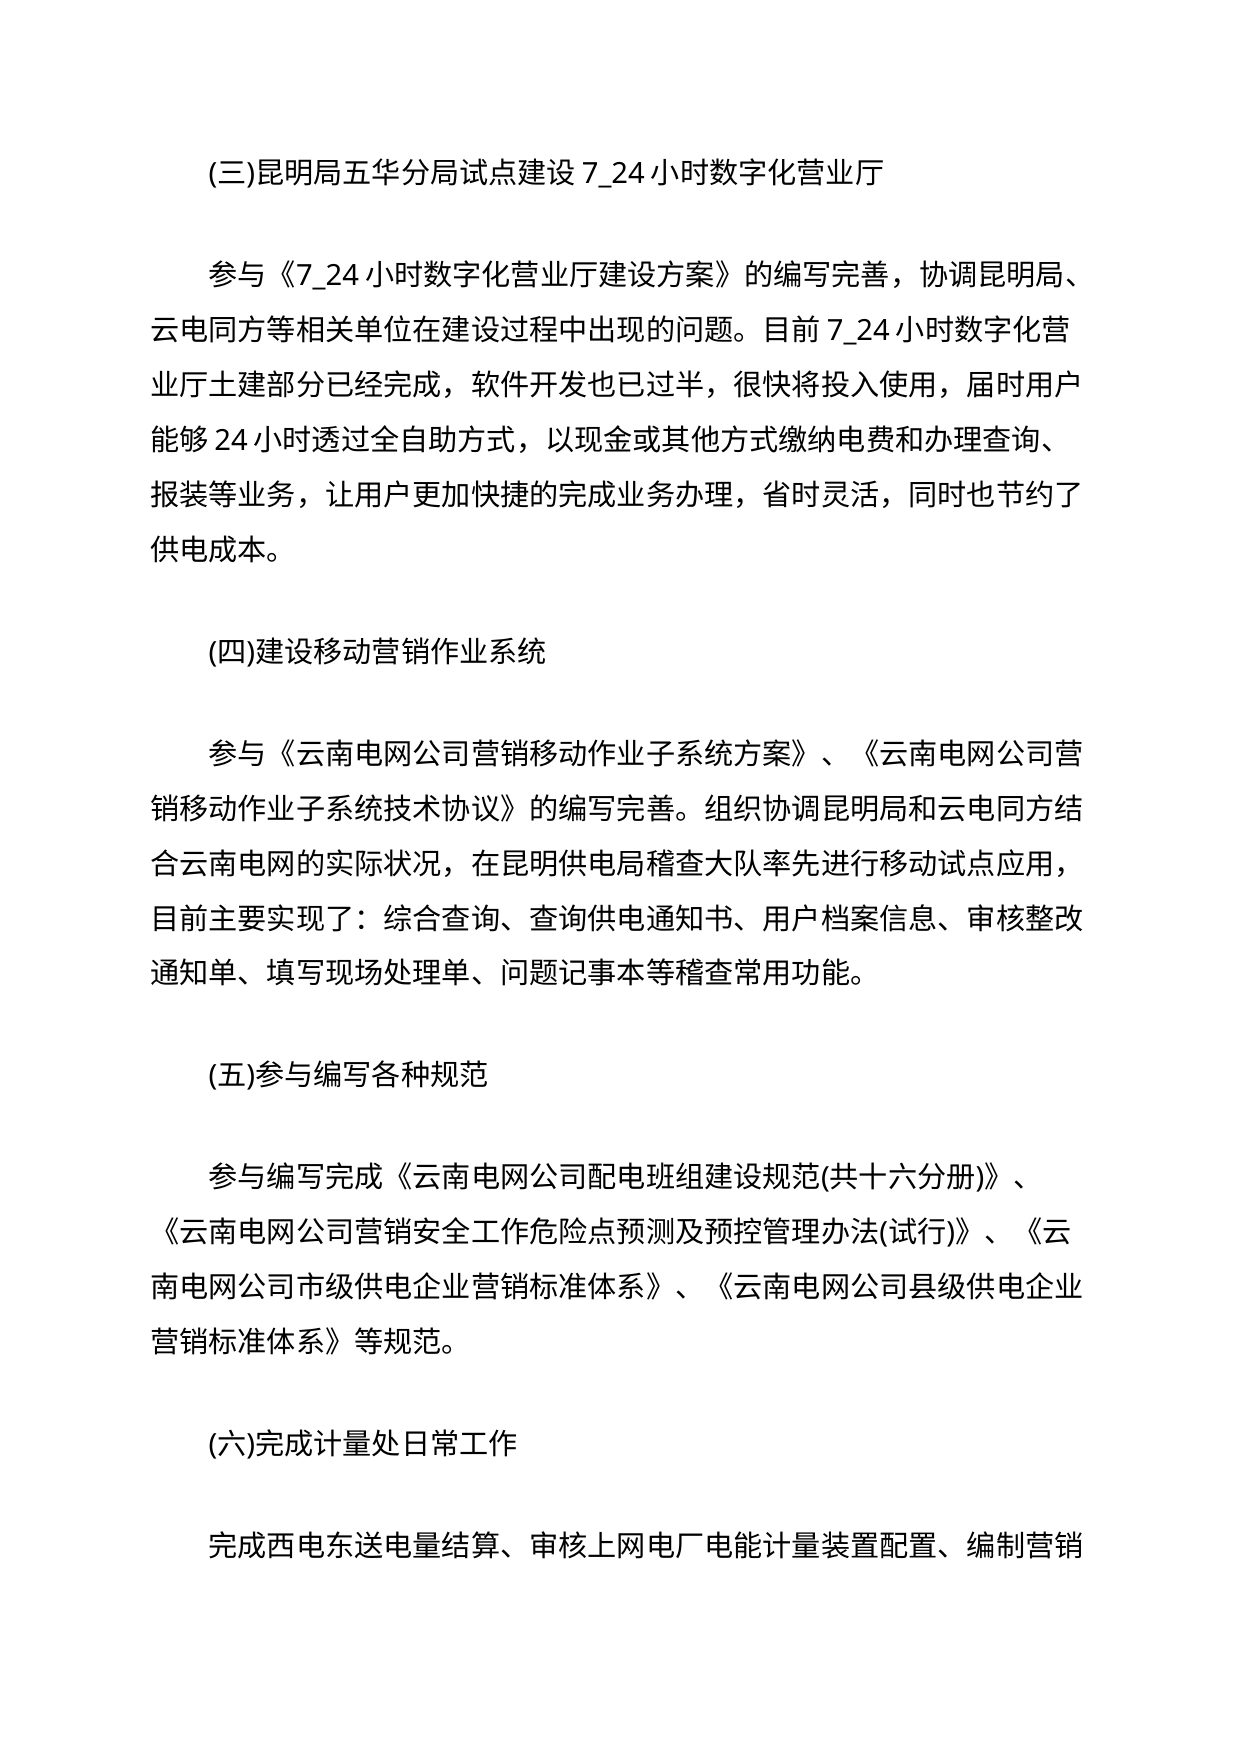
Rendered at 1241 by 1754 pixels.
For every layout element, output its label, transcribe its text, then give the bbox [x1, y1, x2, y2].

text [150, 1522, 1090, 1565]
text (三)昆明局五华分局试点建设7_24小时数字化营业厅 [150, 150, 1090, 192]
text 参与《7_24小时数字化营业厅建设方案》的编写完善，协调昆明局、云电同方等相关单位在建设过程中出现的问题。目前7_24小时数字化营业厅土建部分已经完成，软件开发也已过半，很快将投入使用，届时用户能够24小时透过全自助方式，以现金或其他方式缴纳电费和办理查询、报装等业务，让用户更加快捷的完成业务办理，省时灵活，同时也节约了供电成本。 [150, 252, 1090, 569]
text (四)建设移动营销作业系统 [150, 628, 1090, 671]
text 参与编写完成《云南电网公司配电班组建设规范(共十六分册)》、《云南电网公司营销安全工作危险点预测及预控管理办法(试行)》、《云南电网公司市级供电企业营销标准体系》、《云南电网公司县级供电企业营销标准体系》等规范。 [150, 1154, 1090, 1361]
text 参与《云南电网公司营销移动作业子系统方案》、《云南电网公司营销移动作业子系统技术协议》的编写完善。组织协调昆明局和云电同方结合云南电网的实际状况，在昆明供电局稽查大队率先进行移动试点应用，目前主要实现了：综合查询、查询供电通知书、用户档案信息、审核整改通知单、填写现场处理单、问题记事本等稽查常用功能。 [150, 731, 1090, 992]
text (五)参与编写各种规范 [150, 1052, 1090, 1094]
text (六)完成计量处日常工作 [150, 1421, 1090, 1463]
